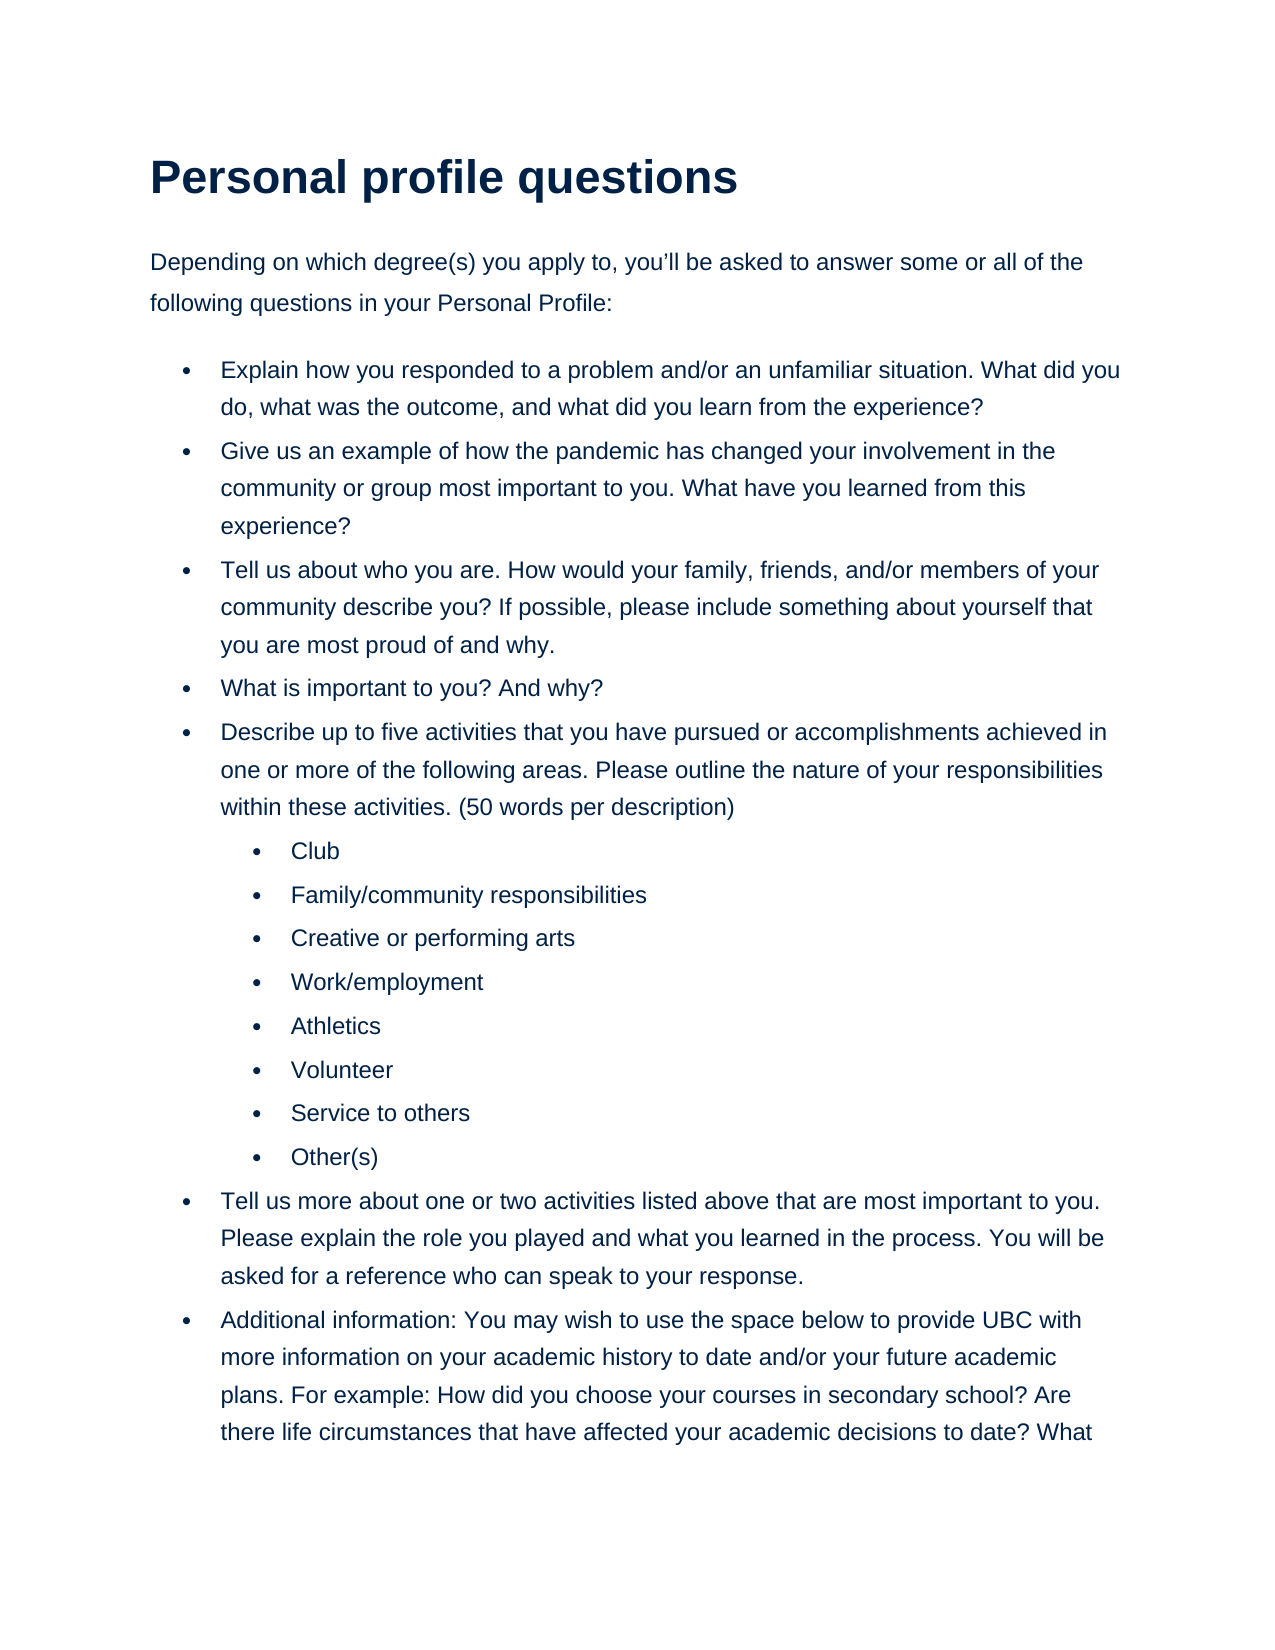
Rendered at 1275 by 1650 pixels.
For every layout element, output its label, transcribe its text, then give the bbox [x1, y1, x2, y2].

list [183, 1296, 1125, 1446]
list Give us an example of how the pandemic has changed your involvement in the community or group most important to you. What have you learned from this experience? [183, 427, 1125, 539]
text Depending on which degree(s) you apply to, you’ll be asked to answer some or all of the following questions in your Personal Profile: [150, 235, 1125, 316]
list Volunteer [253, 1046, 1125, 1083]
list Tell us more about one or two activities listed above that are most important to you. Please explain the role you played and what you learned in the process. You will be asked for a reference who can speak to your response. [183, 1177, 1125, 1289]
list What is important to you? And why? [183, 664, 1125, 702]
list Tell us about who you are. How would your family, friends, and/or members of your community describe you? If possible, please include something about yourself that you are most proud of and why. [183, 546, 1125, 658]
list Club [253, 827, 1125, 864]
list Athletics [253, 1002, 1125, 1039]
list Family/community responsibilities [253, 871, 1125, 908]
text Personal profile questions [150, 150, 1125, 204]
list Creative or performing arts [253, 914, 1125, 952]
list Explain how you responded to a problem and/or an unfamiliar situation. What did you do, what was the outcome, and what did you learn from the experience? [183, 346, 1125, 421]
list Describe up to five activities that you have pursued or accomplishments achieved in one or more of the following areas. Please outline the nature of your responsibilities within these activities. (50 words per description) [183, 708, 1125, 821]
list Work/employment [253, 958, 1125, 996]
list Other(s) [253, 1133, 1125, 1171]
list Service to others [253, 1089, 1125, 1127]
